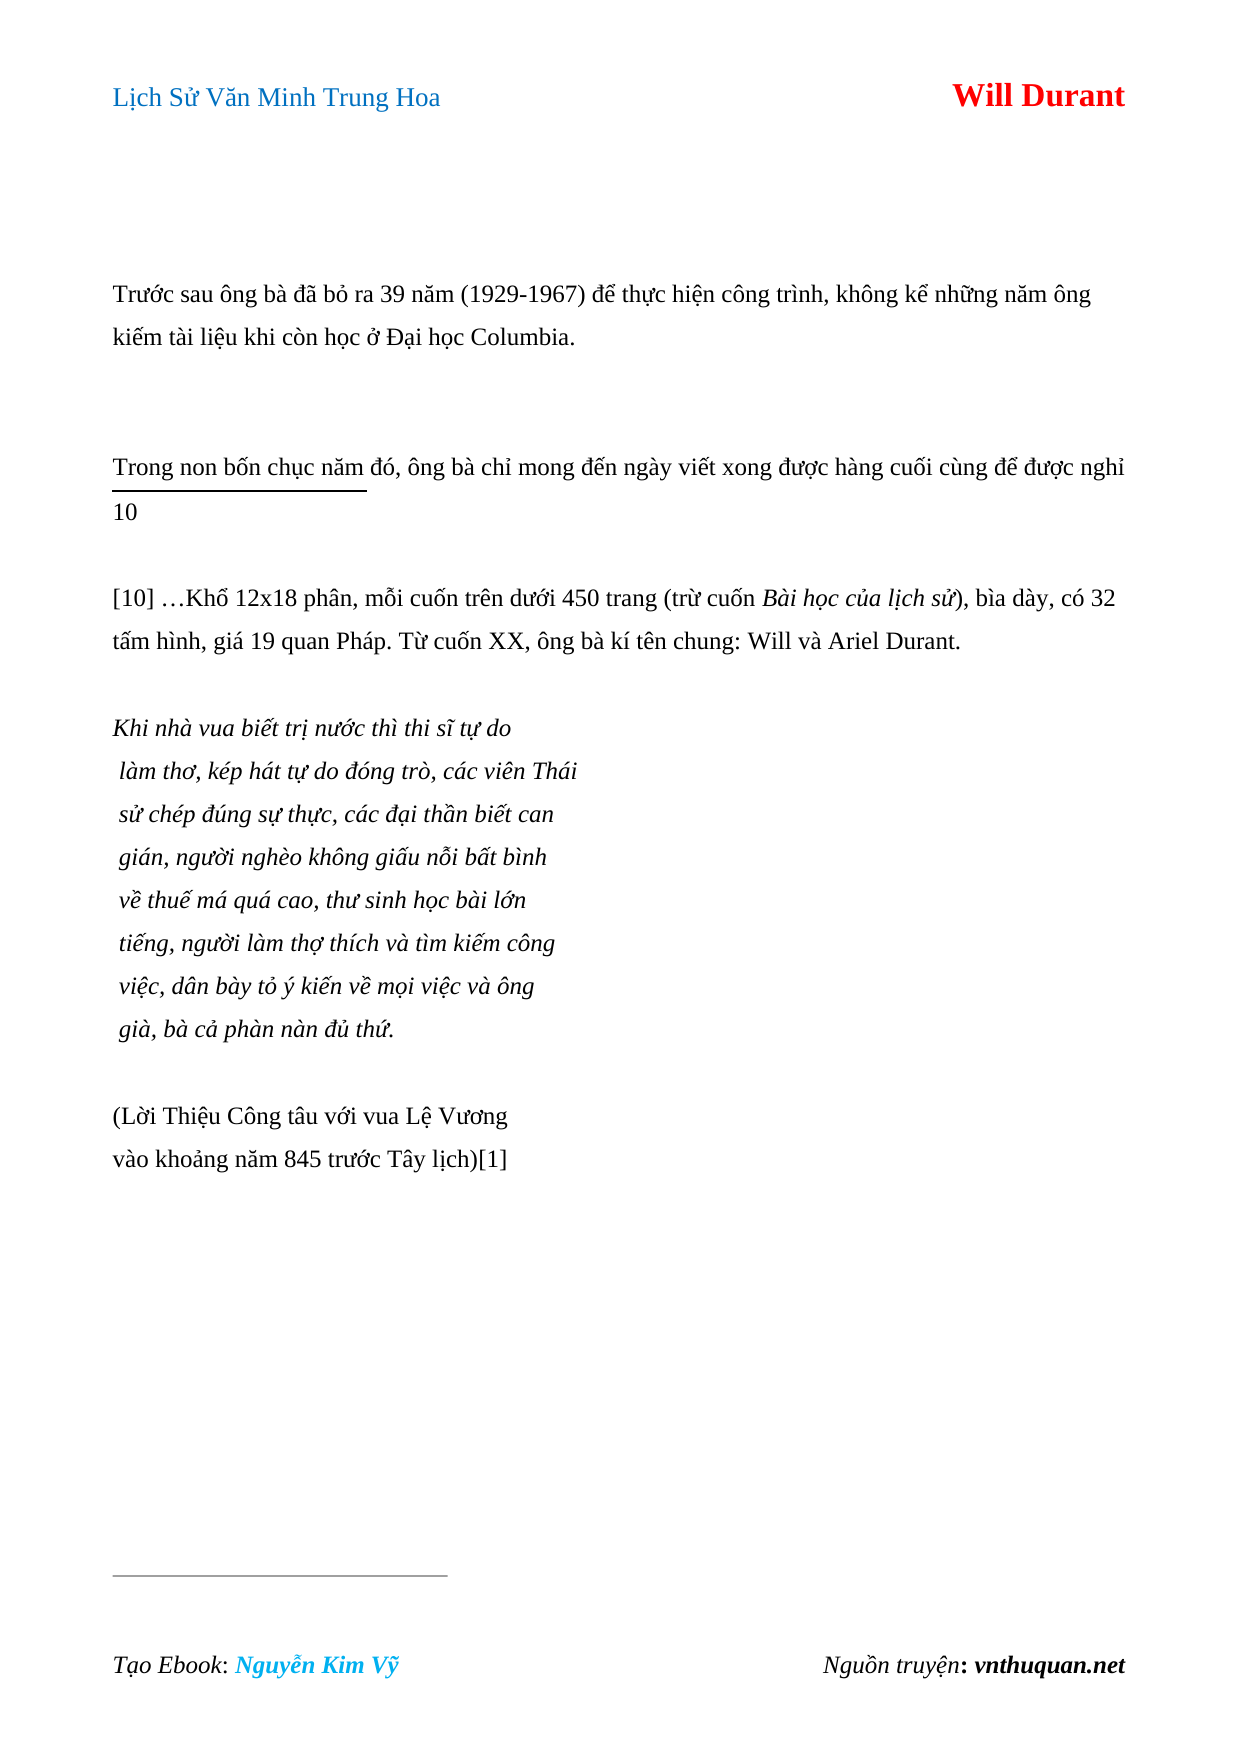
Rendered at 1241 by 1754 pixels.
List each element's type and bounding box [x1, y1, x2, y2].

text [112, 150, 1128, 481]
